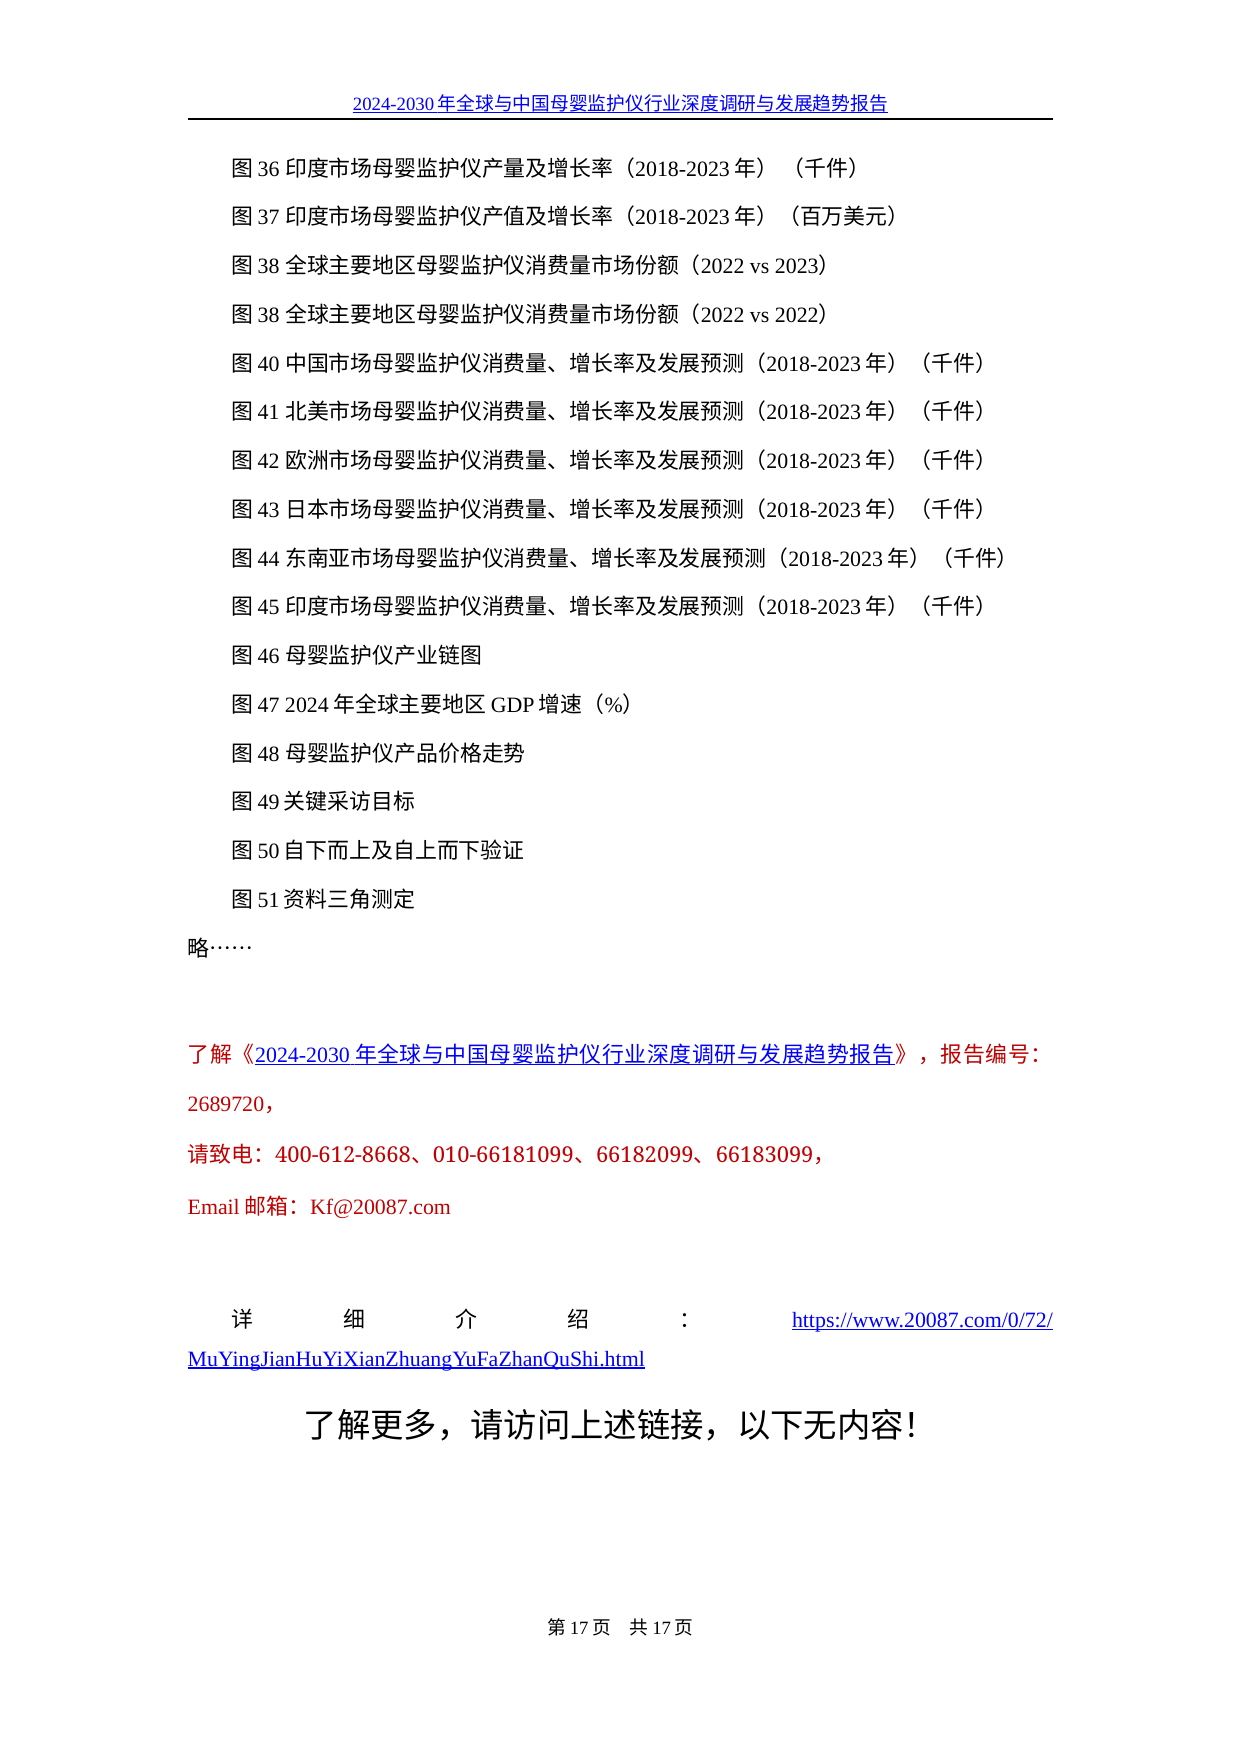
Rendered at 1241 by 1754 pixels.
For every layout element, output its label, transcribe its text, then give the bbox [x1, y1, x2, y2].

text 请致电：400-612-8668、010-66181099、66182099、66183099， [187, 1137, 1053, 1169]
text Email邮箱：Kf@20087.com [187, 1188, 1053, 1221]
text 详细介绍：https://www.20087.com/0/72/MuYingJianHuYiXianZhuangYuFaZhanQuShi.html [187, 1301, 1053, 1374]
text 了解《2024-2030年全球与中国母婴监护仪行业深度调研与发展趋势报告》，报告编号：2689720， [187, 1037, 1053, 1118]
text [187, 150, 1053, 963]
title 了解更多，请访问上述链接，以下无内容！ [187, 1390, 1053, 1455]
